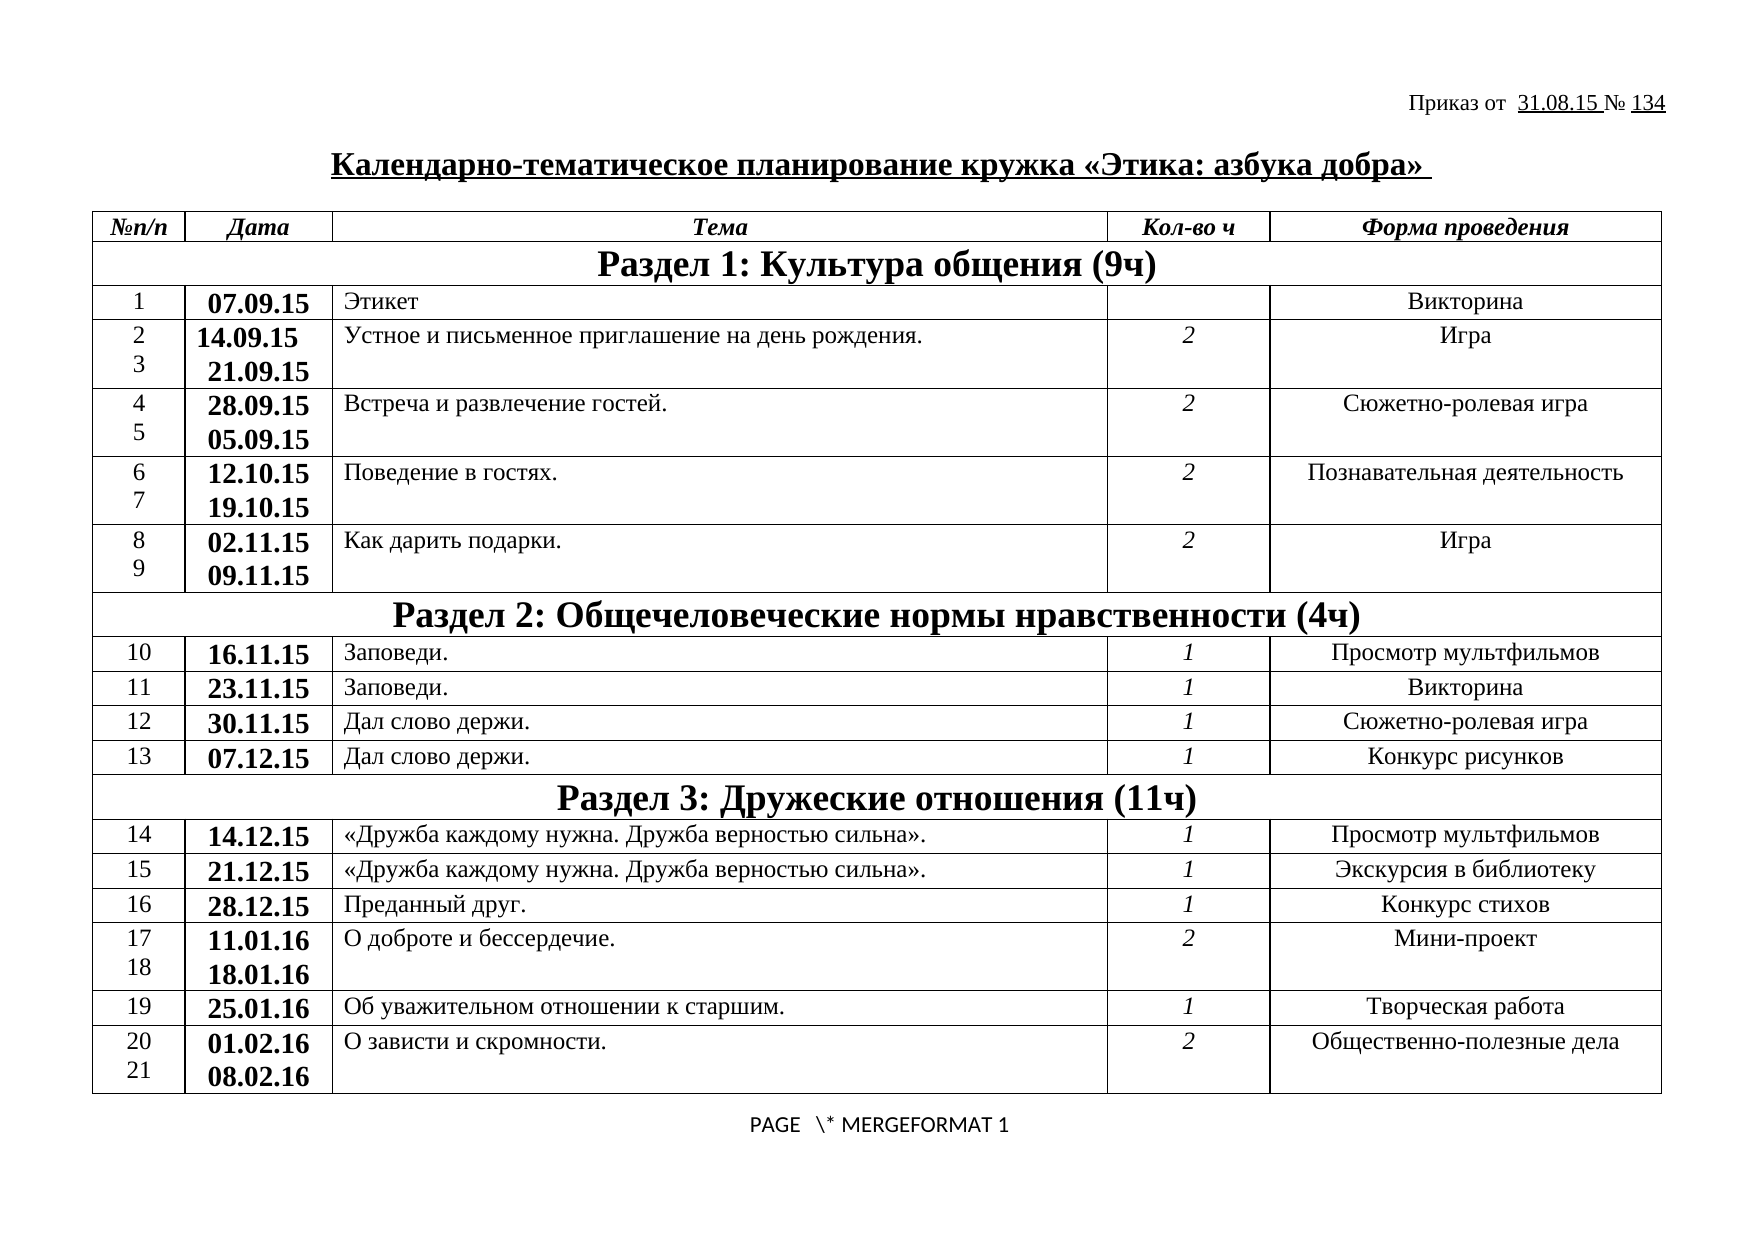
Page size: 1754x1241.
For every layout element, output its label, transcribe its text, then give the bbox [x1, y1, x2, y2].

table_cell 19 [93, 991, 184, 1025]
table_cell «Дружба каждому нужна. Дружба верностью сильна». [333, 820, 1107, 853]
table_cell О доброте и бессердечие. [333, 923, 1107, 990]
table_cell 11.01.16 18.01.16 [186, 923, 332, 990]
table_header Дата [186, 212, 332, 241]
table_cell Просмотр мультфильмов [1271, 637, 1661, 671]
table_cell Заповеди. [333, 637, 1107, 671]
table_cell «Дружба каждому нужна. Дружба верностью сильна». [333, 854, 1107, 888]
table_cell 28.09.15 05.09.15 [186, 389, 332, 456]
table_cell 17 18 [93, 923, 184, 990]
table_cell 13 [93, 741, 184, 774]
table_cell Как дарить подарки. [333, 525, 1107, 592]
table_cell Творческая работа [1271, 991, 1661, 1025]
text Приказ от 31.08.15 № 134 [89, 89, 1665, 115]
table_cell 30.11.15 [186, 706, 332, 740]
table_cell 10 [93, 637, 184, 671]
table_cell 1 [1108, 706, 1269, 740]
table_cell 1 [1108, 741, 1269, 774]
table_cell 2 [1108, 923, 1269, 990]
table_cell 12.10.15 19.10.15 [186, 457, 332, 524]
table_cell Игра [1271, 525, 1661, 592]
table_cell Мини-проект [1271, 923, 1661, 990]
table_cell 14.09.15 21.09.15 [186, 320, 332, 387]
table_cell 8 9 [93, 525, 184, 592]
table_cell 2 [1108, 320, 1269, 387]
table_cell Преданный друг. [333, 889, 1107, 922]
table_cell Конкурс стихов [1271, 889, 1661, 922]
text Календарно-тематическое планирование кружка «Этика: азбука добра» [89, 144, 1665, 182]
table_header Кол-во ч [1108, 212, 1269, 241]
table_cell Дал слово держи. [333, 741, 1107, 774]
table_cell 14.12.15 [186, 820, 332, 853]
table_cell 1 [1108, 637, 1269, 671]
table_cell 01.02.16 08.02.16 [186, 1026, 332, 1093]
table_cell 1 [1108, 854, 1269, 888]
table_cell 2 [1108, 389, 1269, 456]
table_cell 6 7 [93, 457, 184, 524]
table_cell 28.12.15 [186, 889, 332, 922]
table_cell 2 [1108, 457, 1269, 524]
table_cell 21.12.15 [186, 854, 332, 888]
table_header Тема [333, 212, 1107, 241]
table_cell 1 [1108, 820, 1269, 853]
table_cell 16 [93, 889, 184, 922]
table_cell О зависти и скромности. [333, 1026, 1107, 1093]
table_cell Экскурсия в библиотеку [1271, 854, 1661, 888]
table_cell 25.01.16 [186, 991, 332, 1025]
table_cell Устное и письменное приглашение на день рождения. [333, 320, 1107, 387]
table_header №п/п [93, 212, 184, 241]
table_cell 15 [93, 854, 184, 888]
table_cell 11 [93, 672, 184, 705]
table_cell Конкурс рисунков [1271, 741, 1661, 774]
table_cell 2 [1108, 1026, 1269, 1093]
table_cell Общественно-полезные дела [1271, 1026, 1661, 1093]
table_cell 02.11.15 09.11.15 [186, 525, 332, 592]
table_cell Встреча и развлечение гостей. [333, 389, 1107, 456]
table_header Форма проведения [1271, 212, 1661, 241]
table_cell Сюжетно-ролевая игра [1271, 706, 1661, 740]
table_cell 07.12.15 [186, 741, 332, 774]
table_cell 23.11.15 [186, 672, 332, 705]
table_cell 2 3 [93, 320, 184, 387]
table_cell Познавательная деятельность [1271, 457, 1661, 524]
table_cell 12 [93, 706, 184, 740]
table_cell 20 21 [93, 1026, 184, 1093]
table_cell Дал слово держи. [333, 706, 1107, 740]
table_cell 1 [93, 286, 184, 319]
table_cell 14 [93, 820, 184, 853]
table_cell Раздел 2: Общечеловеческие нормы нравственности (4ч) [93, 593, 1661, 636]
table_cell [1108, 286, 1269, 319]
table_cell 4 5 [93, 389, 184, 456]
table_cell Раздел 3: Дружеские отношения (11ч) [93, 775, 1661, 818]
table_cell 2 [1108, 525, 1269, 592]
table_cell Викторина [1271, 672, 1661, 705]
table_cell Игра [1271, 320, 1661, 387]
table_cell 1 [1108, 889, 1269, 922]
table_cell Просмотр мультфильмов [1271, 820, 1661, 853]
table_cell Об уважительном отношении к старшим. [333, 991, 1107, 1025]
table_cell Раздел 1: Культура общения (9ч) [93, 242, 1661, 285]
table_cell 07.09.15 [186, 286, 332, 319]
table_cell Заповеди. [333, 672, 1107, 705]
table_cell Поведение в гостях. [333, 457, 1107, 524]
table_cell Этикет [333, 286, 1107, 319]
table_cell 16.11.15 [186, 637, 332, 671]
table_cell 1 [1108, 991, 1269, 1025]
table_cell Сюжетно-ролевая игра [1271, 389, 1661, 456]
table_cell Викторина [1271, 286, 1661, 319]
table_cell 1 [1108, 672, 1269, 705]
